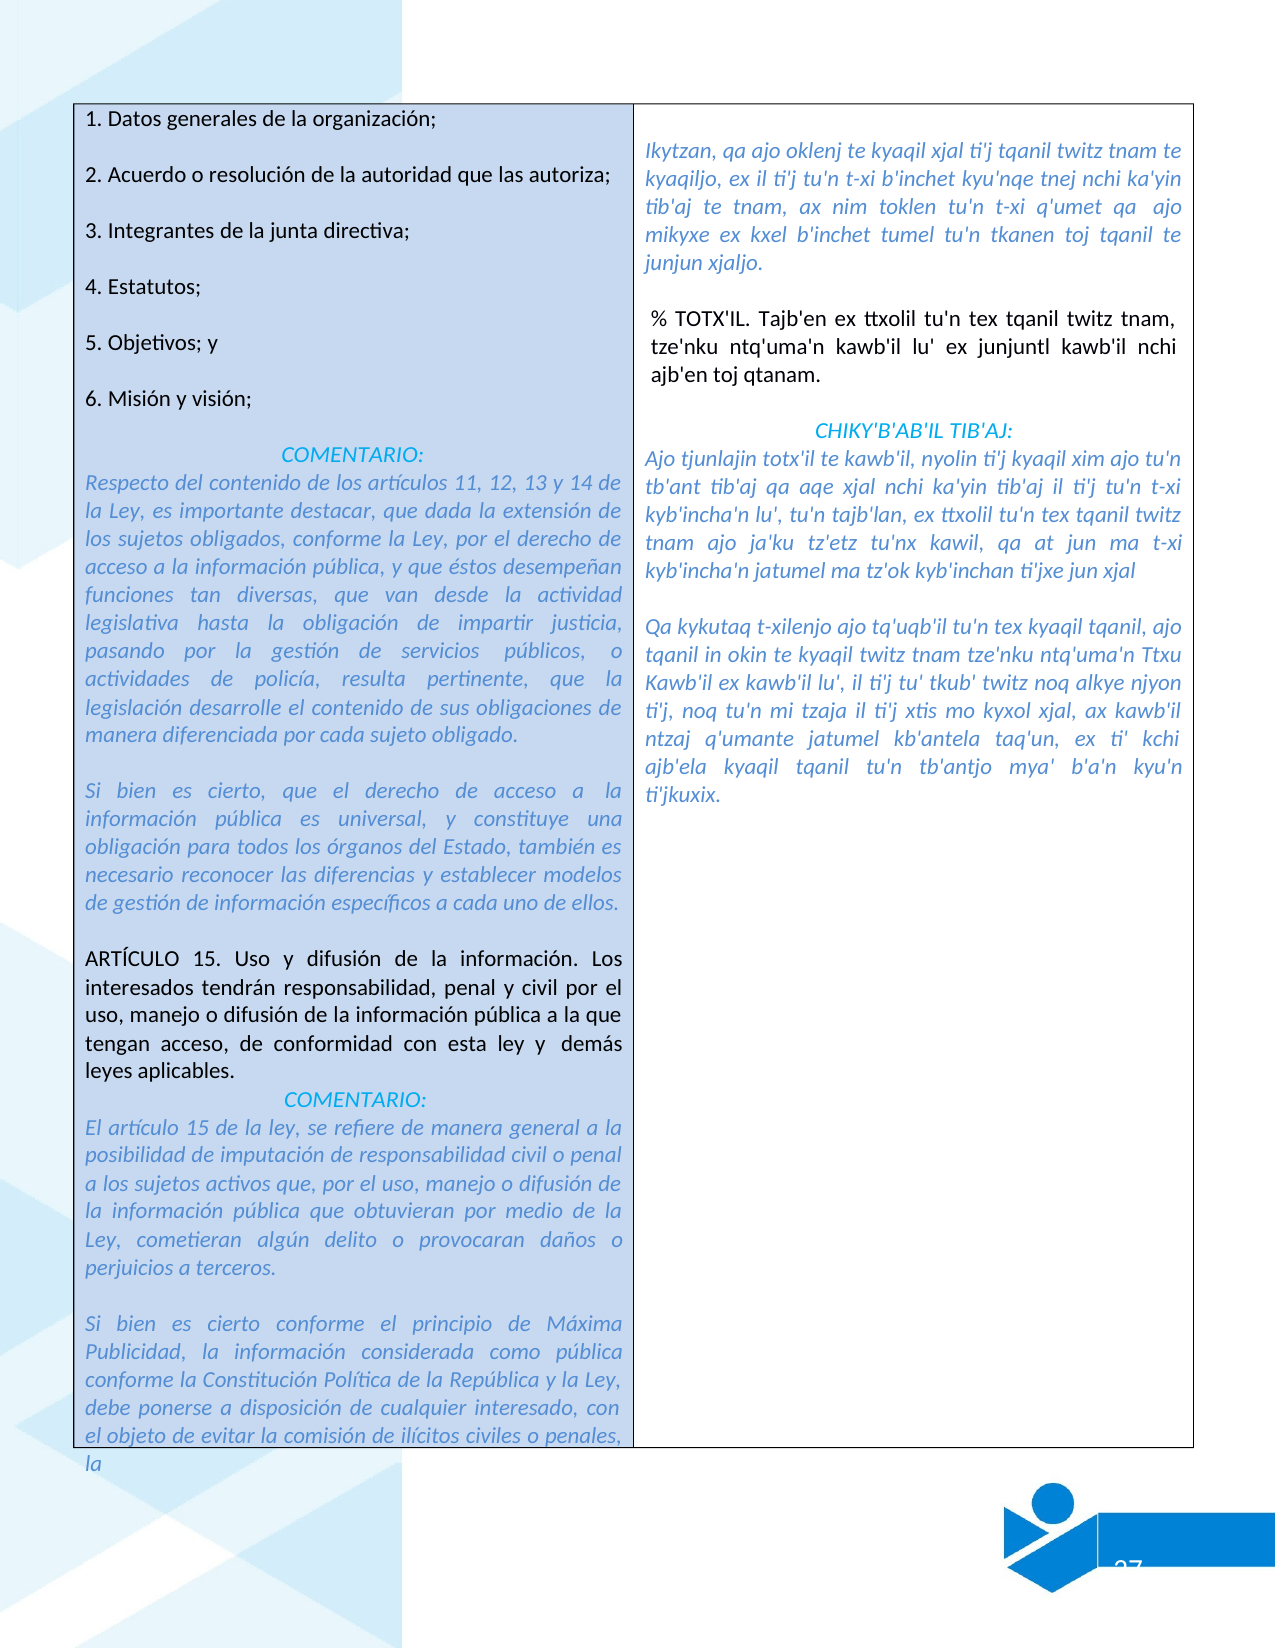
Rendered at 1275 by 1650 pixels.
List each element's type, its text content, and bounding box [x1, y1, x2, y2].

list Datos generales de la organización; [85, 104, 622, 132]
list Integrantes de la junta directiva; [85, 216, 622, 244]
text CHIKY'B'AB'IL TIB'AJ: [815, 416, 1210, 444]
text 27 [62, 1551, 1143, 1586]
text ARTÍCULO 15. Uso y difusión de la información. Los interesados tendrán responsabilidad, penal y civil por el uso, manejo o difusión de la información pública a la que tengan acceso, de conformidad con esta ley y demás leyes aplicables. [85, 944, 623, 1085]
text El artículo 15 de la ley, se refiere de manera general a la posibilidad de imputación de responsabilidad civil o penal a los sujetos activos que, por el uso, manejo o difusión de la información pública que obtuvieran por medio de la Ley, cometieran algún delito o provocaran daños o perjuicios a terceros. [85, 1113, 623, 1281]
text COMENTARIO: [284, 1085, 1210, 1113]
text Qa kykutaq t-xilenjo ajo tq'uqb'il tu'n tex kyaqil tqanil, ajo tqanil in okin te kyaqil twitz tnam tze'nku ntq'uma'n Ttxu Kawb'il ex kawb'il lu', il ti'j tu' tkub' twitz noq alkye njyon ti'j, noq tu'n mi tzaja il ti'j xtis mo kyxol xjal, ax kawb'il ntzaj q'umante jatumel kb'antela taq'un, ex ti' kchi ajb'ela kyaqil tqanil tu'n tb'antjo mya' b'a'n kyu'n ti'jkuxix. [645, 612, 1183, 808]
text Ajo tjunlajin totx'il te kawb'il, nyolin ti'j kyaqil xim ajo tu'n tb'ant tib'aj qa aqe xjal nchi ka'yin tib'aj il ti'j tu'n t-xi kyb'incha'n lu', tu'n tajb'lan, ex ttxolil tu'n tex tqanil twitz tnam ajo ja'ku tz'etz tu'nx kawil, qa at jun ma t-xi kyb'incha'n jatumel ma tz'ok kyb'inchan ti'jxe jun xjal [645, 444, 1182, 584]
text Si bien es cierto, que el derecho de acceso a la información pública es universal, y constituye una obligación para todos los órganos del Estado, también es necesario reconocer las diferencias y establecer modelos de gestión de información específicos a cada uno de ellos. [85, 776, 622, 916]
picture [0, 0, 1275, 1648]
list Acuerdo o resolución de la autoridad que las autoriza; [85, 160, 622, 188]
text Ikytzan, qa ajo oklenj te kyaqil xjal ti'j tqanil twitz tnam te kyaqiljo, ex il ti'j tu'n t-xi b'inchet kyu'nqe tnej nchi ka'yin tib'aj te tnam, ax nim toklen tu'n t-xi q'umet qa ajo mikyxe ex kxel b'inchet tumel tu'n tkanen toj tqanil te junjun xjaljo. [645, 136, 1182, 276]
text Si bien es cierto conforme el principio de Máxima Publicidad, la información considerada como pública conforme la Constitución Política de la República y la Ley, debe ponerse a disposición de cualquier interesado, con el objeto de evitar la comisión de ilícitos civiles o penales, la [85, 1309, 623, 1477]
text COMENTARIO: [174, 440, 534, 468]
list Estatutos; [85, 272, 622, 300]
text % TOTX'IL. Tajb'en ex ttxolil tu'n tex tqanil twitz tnam, tze'nku ntq'uma'n kawb'il lu' ex junjuntl kawb'il nchi ajb'en toj qtanam. [651, 304, 1177, 388]
text Respecto del contenido de los artículos 11, 12, 13 y 14 de la Ley, es importante destacar, que dada la extensión de los sujetos obligados, conforme la Ley, por el derecho de acceso a la información pública, y que éstos desempeñan funciones tan diversas, que van desde la actividad legislativa hasta la obligación de impartir justicia, pasando por la gestión de servicios públicos, o actividades de policía, resulta pertinente, que la legislación desarrolle el contenido de sus obligaciones de manera diferenciada por cada sujeto obligado. [85, 468, 622, 749]
list Misión y visión; [85, 384, 622, 412]
list Objetivos; y [85, 328, 622, 356]
